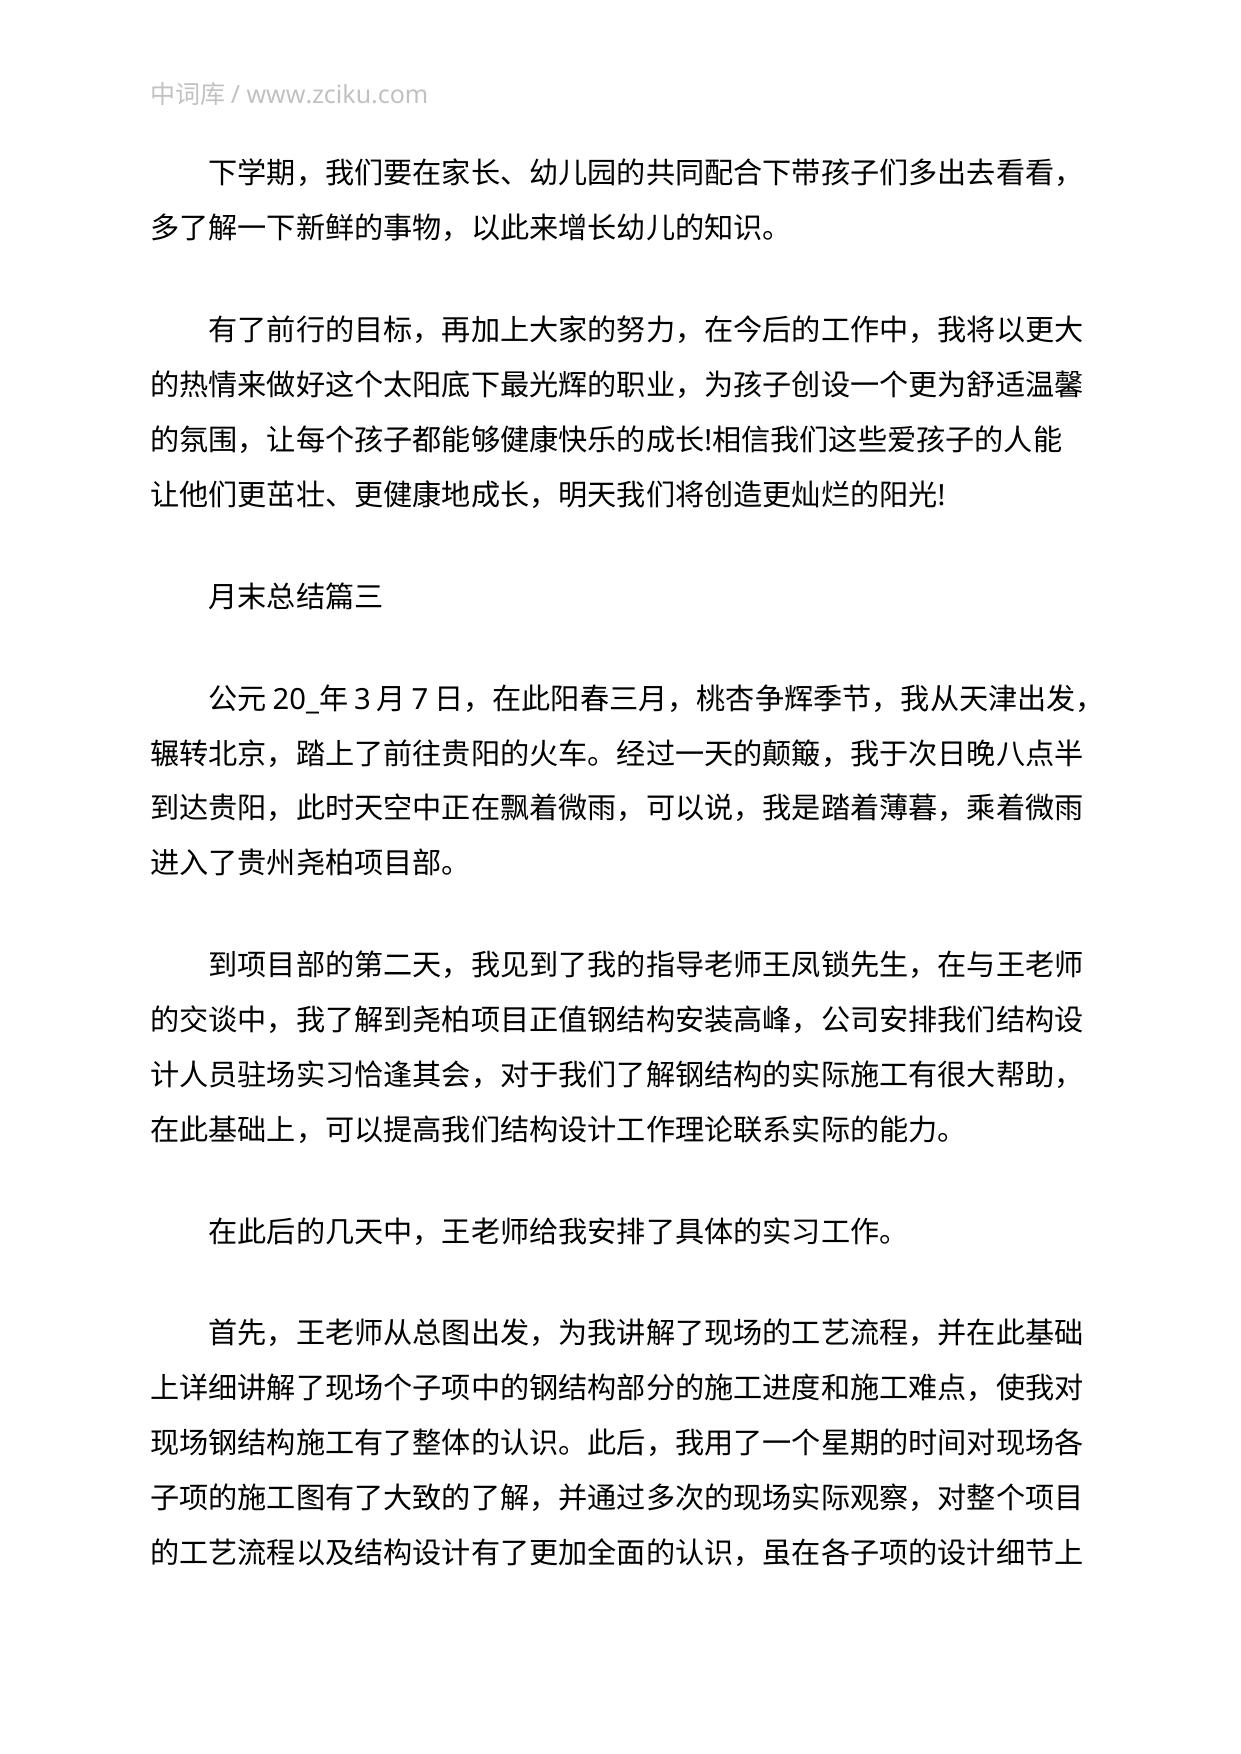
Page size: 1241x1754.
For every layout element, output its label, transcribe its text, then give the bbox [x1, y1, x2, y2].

text 月末总结篇三 [150, 573, 1090, 616]
text 有了前行的目标，再加上大家的努力，在今后的工作中，我将以更大的热情来做好这个太阳底下最光辉的职业，为孩子创设一个更为舒适温馨的氛围，让每个孩子都能够健康快乐的成长!相信我们这些爱孩子的人能让他们更茁壮、更健康地成长，明天我们将创造更灿烂的阳光! [150, 307, 1090, 514]
text 公元20_年3月7日，在此阳春三月，桃杏争辉季节，我从天津出发，辗转北京，踏上了前往贵阳的火车。经过一天的颠簸，我于次日晚八点半到达贵阳，此时天空中正在飘着微雨，可以说，我是踏着薄暮，乘着微雨进入了贵州尧柏项目部。 [150, 675, 1090, 882]
text 到项目部的第二天，我见到了我的指导老师王凤锁先生，在与王老师的交谈中，我了解到尧柏项目正值钢结构安装高峰，公司安排我们结构设计人员驻场实习恰逢其会，对于我们了解钢结构的实际施工有很大帮助，在此基础上，可以提高我们结构设计工作理论联系实际的能力。 [150, 942, 1090, 1149]
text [150, 1310, 1090, 1572]
text 在此后的几天中，王老师给我安排了具体的实习工作。 [150, 1208, 1090, 1251]
text 下学期，我们要在家长、幼儿园的共同配合下带孩子们多出去看看，多了解一下新鲜的事物，以此来增长幼儿的知识。 [150, 150, 1090, 247]
